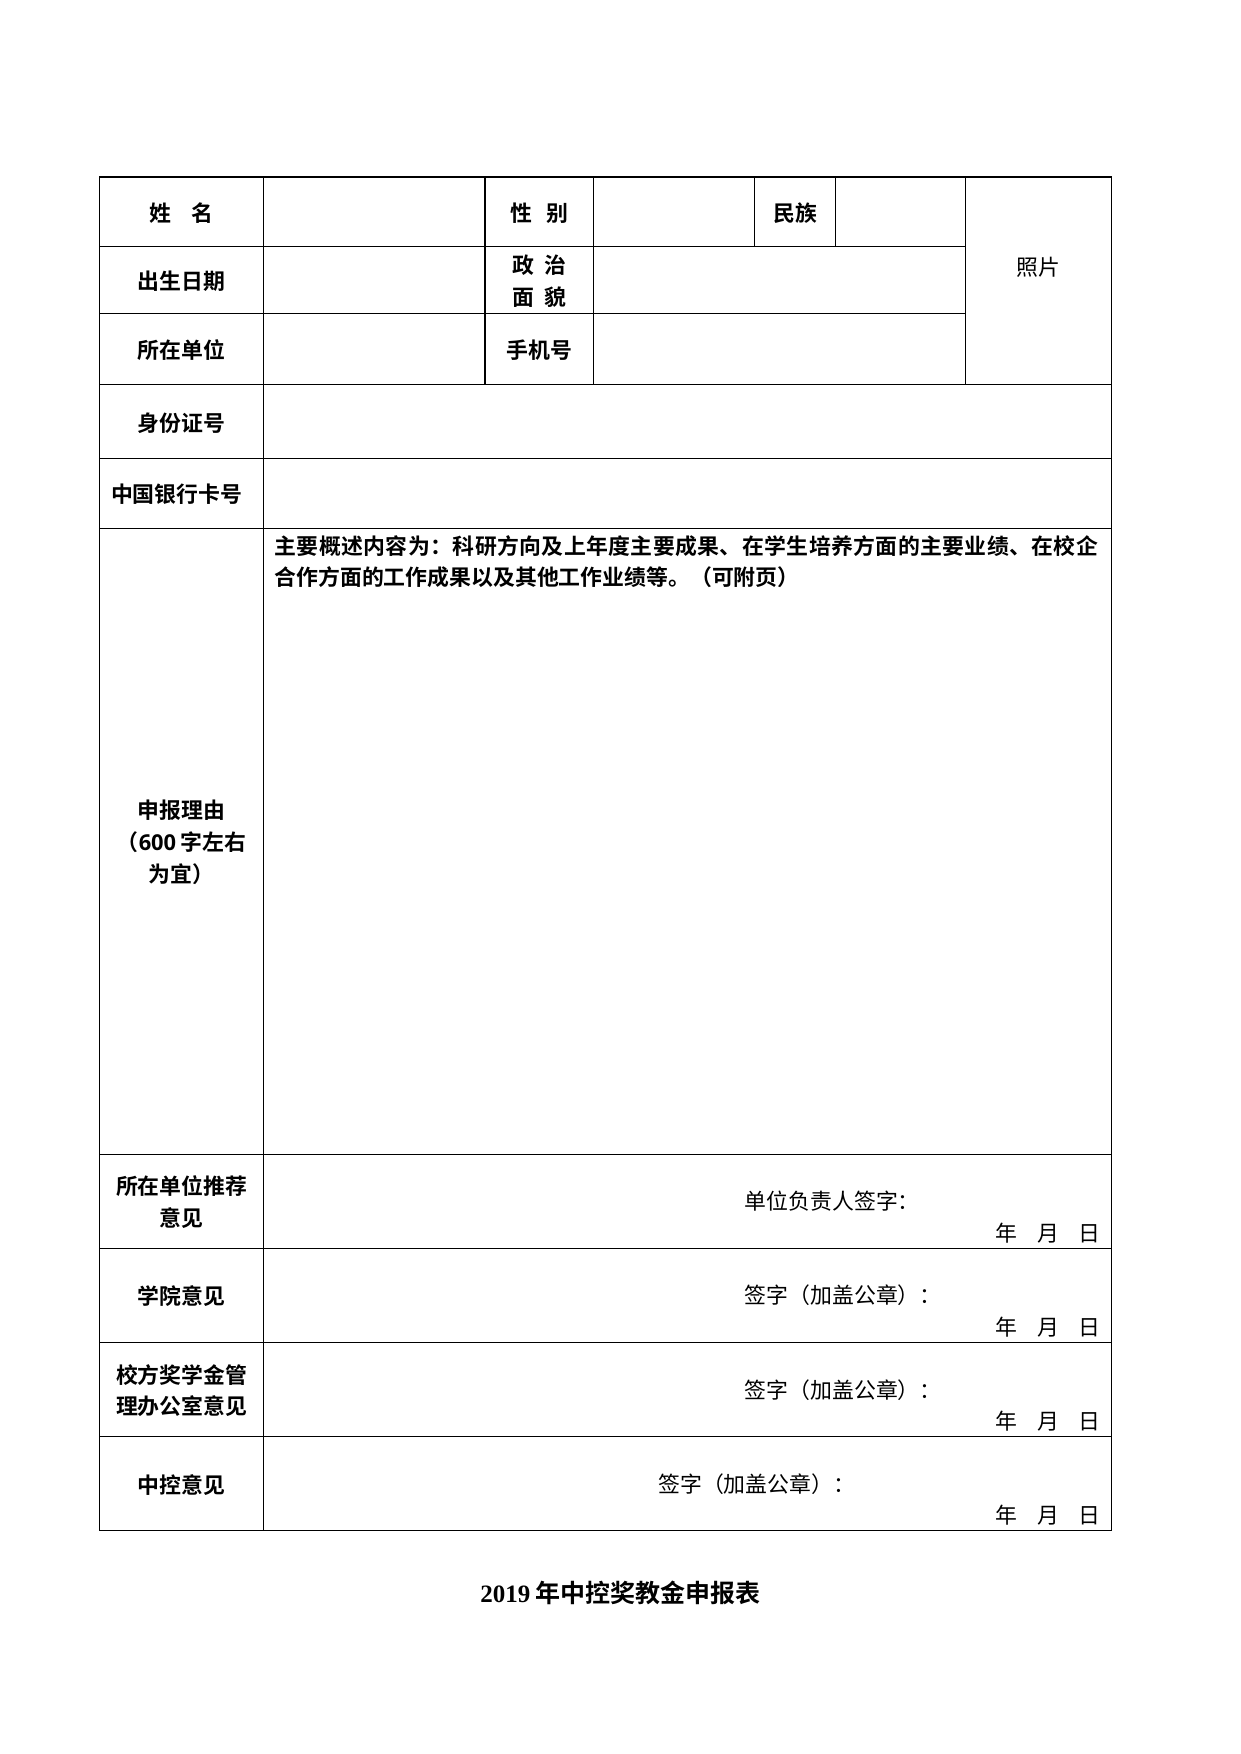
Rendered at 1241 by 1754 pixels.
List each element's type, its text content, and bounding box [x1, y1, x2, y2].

table_cell [594, 247, 965, 313]
table_cell 身份证号 [100, 385, 263, 458]
table_cell 签字（加盖公章）： 年 月 日 [264, 1249, 1111, 1342]
table_cell 手机号 [486, 314, 593, 384]
table_header [594, 178, 754, 246]
table_cell 签字（加盖公章）： 年 月 日 [264, 1343, 1111, 1436]
table_cell 主要概述内容为：科研方向及上年度主要成果、在学生培养方面的主要业绩、在校企合作方面的工作成果以及其他工作业绩等。（可附页） [264, 529, 1111, 1153]
table_header 民族 [755, 178, 835, 246]
table_cell [264, 247, 484, 313]
table_cell 校方奖学金管理办公室意见 [100, 1343, 263, 1436]
table_header 性 别 [486, 178, 593, 246]
table_header 姓 名 [100, 178, 263, 246]
table_cell 政 治 面 貌 [486, 247, 593, 313]
table_header [264, 178, 484, 246]
table_cell 中国银行卡号 [100, 459, 263, 528]
table_cell [264, 314, 484, 384]
table_cell [264, 459, 1111, 528]
table_cell 所在单位推荐意见 [100, 1155, 263, 1248]
table_cell 所在单位 [100, 314, 263, 384]
table_cell 单位负责人签字： 年 月 日 [264, 1155, 1111, 1248]
table_header 照片 [966, 178, 1111, 384]
text 2019年中控奖教金申报表 [118, 129, 1122, 1624]
table_header [836, 178, 965, 246]
table_cell 申报理由（600字左右为宜） [100, 529, 263, 1153]
table_cell [594, 314, 965, 384]
table_cell [264, 385, 1111, 458]
table_cell 签字（加盖公章）： 年 月 日 [264, 1437, 1111, 1530]
table_cell 出生日期 [100, 247, 263, 313]
table_cell 中控意见 [100, 1437, 263, 1530]
table_cell 学院意见 [100, 1249, 263, 1342]
